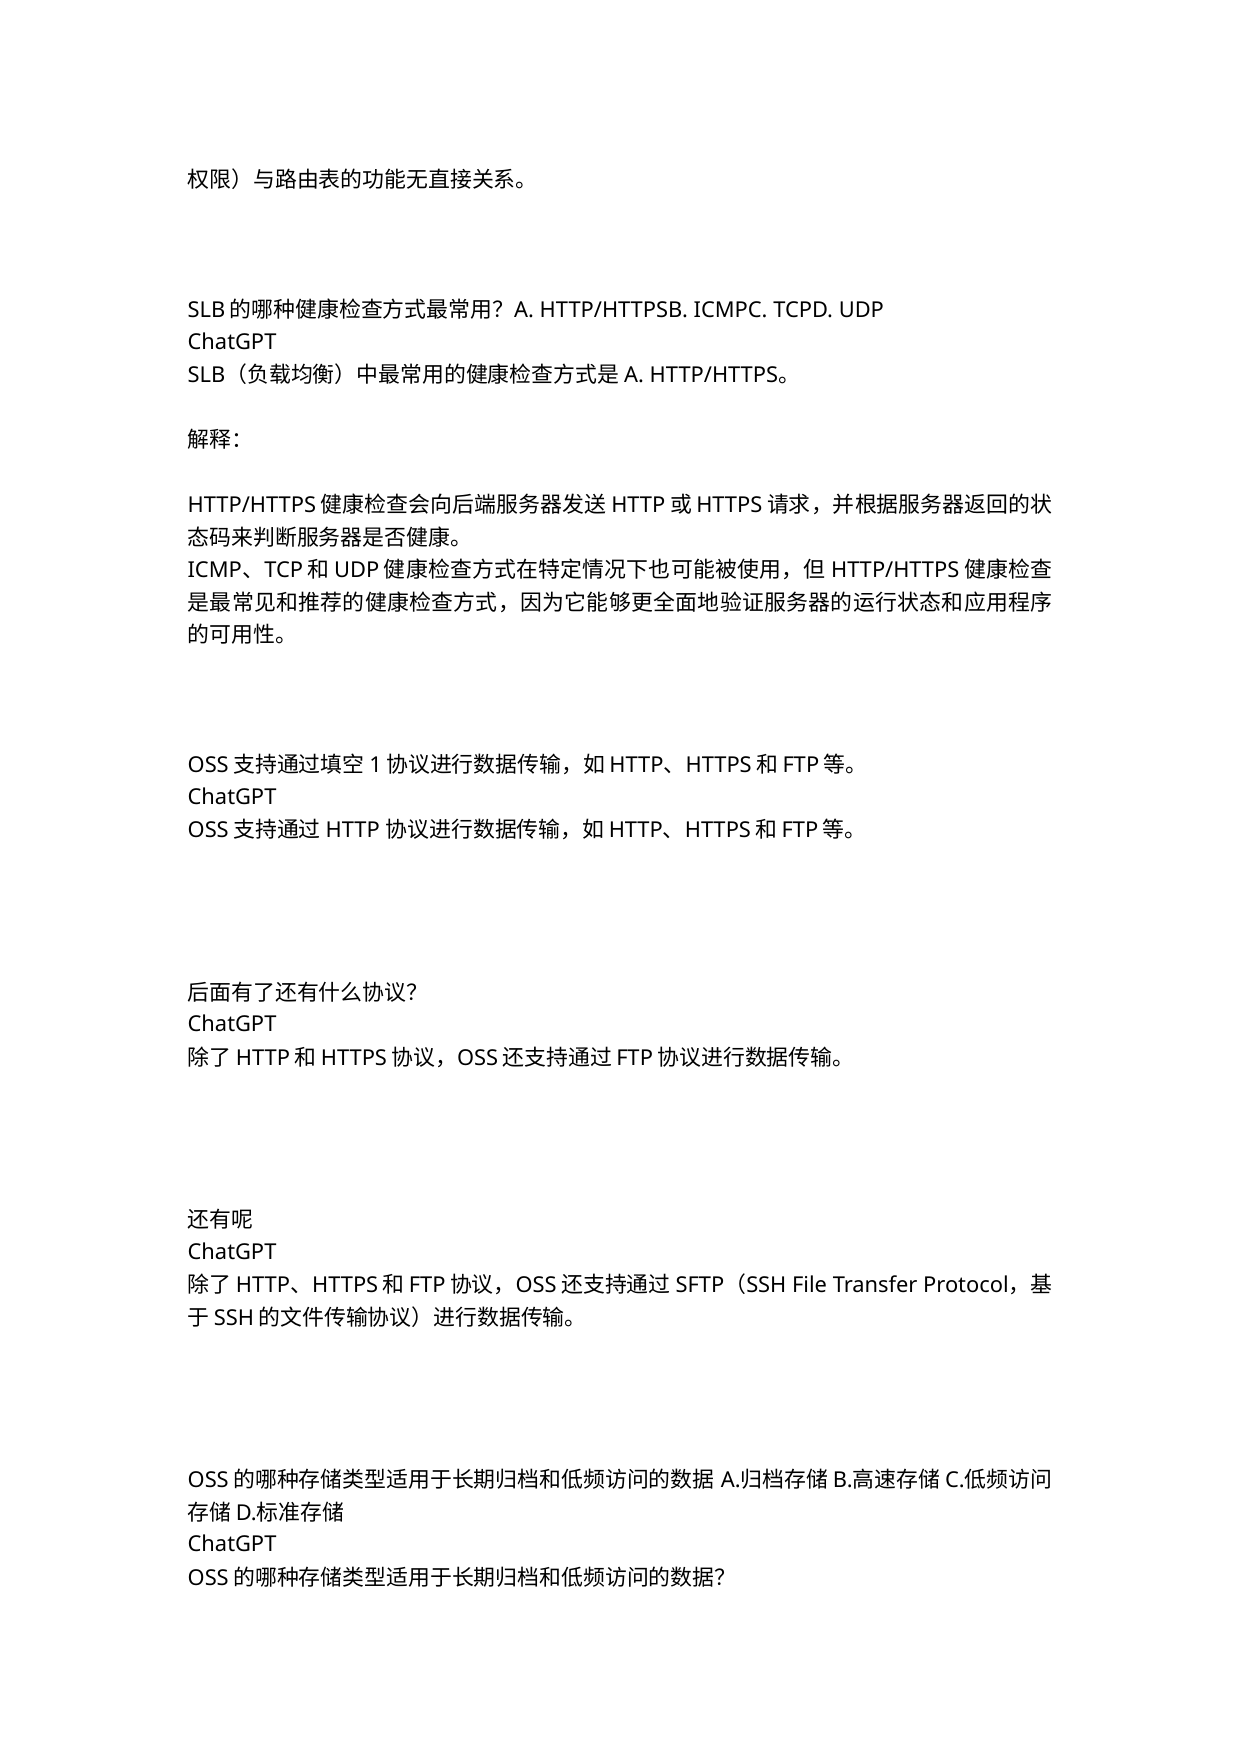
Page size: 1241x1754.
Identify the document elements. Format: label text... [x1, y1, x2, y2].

text OSS支持通过填空 1协议进行数据传输，如HTTP、HTTPS和FTP等。 [187, 747, 1053, 779]
text 解释： [187, 422, 1053, 454]
text ChatGPT [187, 1234, 1053, 1267]
text ICMP、TCP和UDP健康检查方式在特定情况下也可能被使用，但HTTP/HTTPS健康检查是最常见和推荐的健康检查方式，因为它能够更全面地验证服务器的运行状态和应用程序的可用性。 [187, 552, 1053, 649]
text SLB（负载均衡）中最常用的健康检查方式是 A. HTTP/HTTPS。 [187, 357, 1053, 389]
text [187, 162, 1053, 194]
text 除了HTTP、HTTPS和FTP协议，OSS还支持通过 SFTP（SSH File Transfer Protocol，基于SSH的文件传输协议）进行数据传输。 [187, 1267, 1053, 1332]
text OSS支持通过 HTTP 协议进行数据传输，如HTTP、HTTPS和FTP等。 [187, 812, 1053, 844]
text 还有呢 [187, 1202, 1053, 1234]
text HTTP/HTTPS健康检查会向后端服务器发送HTTP或HTTPS请求，并根据服务器返回的状态码来判断服务器是否健康。 [187, 487, 1053, 552]
text OSS的哪种存储类型适用于长期归档和低频访问的数据？ [187, 1559, 1053, 1592]
text ChatGPT [187, 1527, 1053, 1559]
text 除了HTTP和HTTPS协议，OSS还支持通过FTP协议进行数据传输。 [187, 1039, 1053, 1072]
text ChatGPT [187, 1007, 1053, 1039]
text SLB的哪种健康检查方式最常用？A. HTTΡ/HTTPSB. ICMPC. TCPD. UDP [187, 292, 1053, 324]
text ChatGPT [187, 324, 1053, 357]
text ChatGPT [187, 779, 1053, 812]
text OSS的哪种存储类型适用于长期归档和低频访问的数据A.归档存储B.高速存储C.低频访问存储D.标准存储 [187, 1462, 1053, 1527]
text 后面有了还有什么协议？ [187, 974, 1053, 1007]
